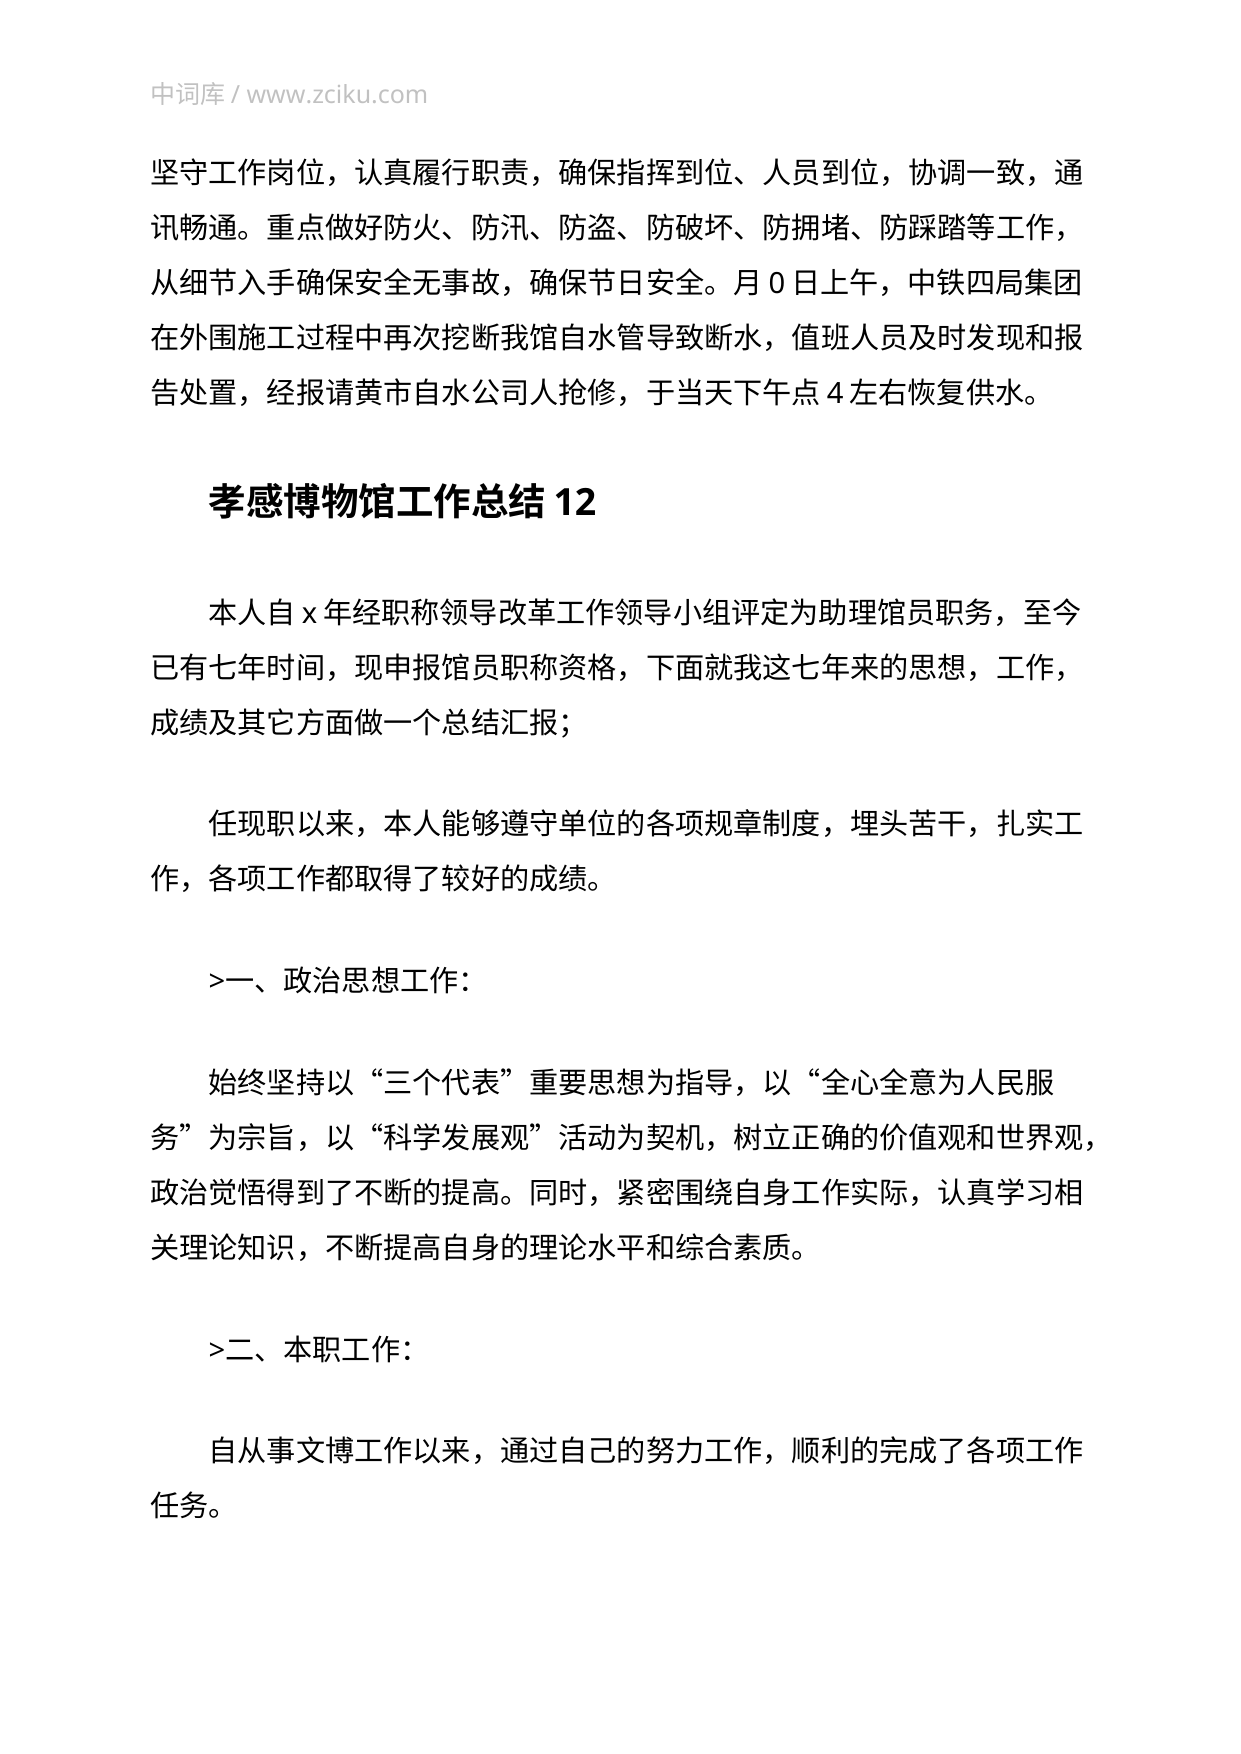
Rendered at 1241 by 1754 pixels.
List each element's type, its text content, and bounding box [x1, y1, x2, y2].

text 始终坚持以“三个代表”重要思想为指导，以“全心全意为人民服务”为宗旨，以“科学发展观”活动为契机，树立正确的价值观和世界观，政治觉悟得到了不断的提高。同时，紧密围绕自身工作实际，认真学习相关理论知识，不断提高自身的理论水平和综合素质。 [150, 1059, 1090, 1267]
text 任现职以来，本人能够遵守单位的各项规章制度，埋头苦干，扎实工作，各项工作都取得了较好的成绩。 [150, 801, 1090, 898]
text 孝感博物馆工作总结12 [150, 472, 1090, 526]
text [150, 150, 1090, 412]
text >二、本职工作： [150, 1326, 1090, 1368]
text 本人自x年经职称领导改革工作领导小组评定为助理馆员职务，至今已有七年时间，现申报馆员职称资格，下面就我这七年来的思想，工作，成绩及其它方面做一个总结汇报； [150, 589, 1090, 741]
text >一、政治思想工作： [150, 958, 1090, 1000]
text 自从事文博工作以来，通过自己的努力工作，顺利的完成了各项工作任务。 [150, 1428, 1090, 1525]
